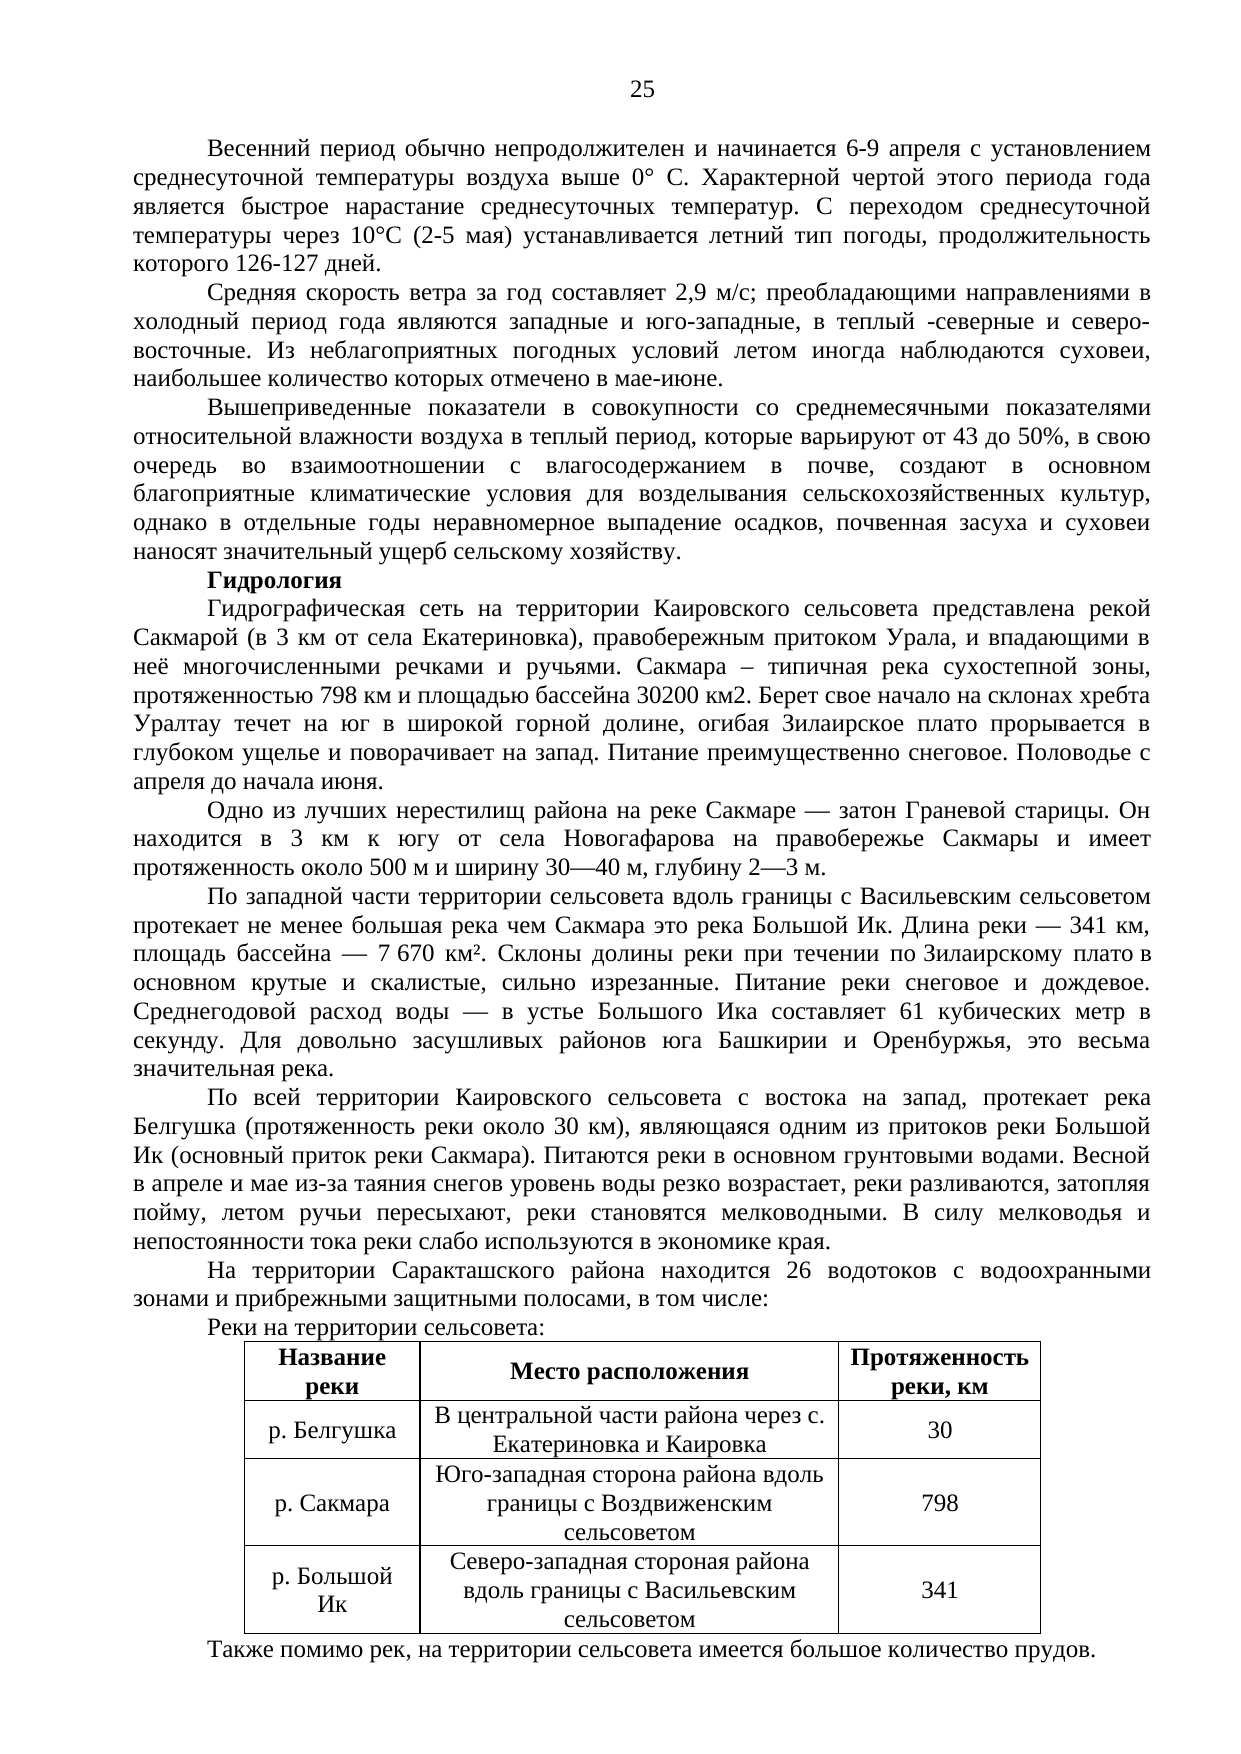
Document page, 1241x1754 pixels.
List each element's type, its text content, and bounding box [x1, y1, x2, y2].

text Весенний период обычно непродолжителен и начинается 6-9 апреля с установлением среднесуточной температуры воздуха выше 0° С. Характерной чертой этого периода года является быстрое нарастание среднесуточных температур. С переходом среднесуточной температуры через 10°С (2-5 мая) устанавливается летний тип погоды, продолжительность которого 126-127 дней. [133, 133, 1152, 277]
text Гидрографическая сеть на территории Каировского сельсовета представлена рекой Сакмарой (в 3 км от села Екатериновка), правобережным притоком Урала, и впадающими в неё многочисленными речками и ручьями. Сакмара – типичная река сухостепной зоны, протяженностью 798 км и площадью бассейна 30200 км2. Берет свое начало на склонах хребта Уралтау течет на юг в широкой горной долине, огибая Зилаирское плато прорывается в глубоком ущелье и поворачивает на запад. Питание преимущественно снеговое. Половодье с апреля до начала июня. [133, 593, 1152, 795]
table_cell 798 [839, 1459, 1040, 1545]
text Вышеприведенные показатели в совокупности со среднемесячными показателями относительной влажности воздуха в теплый период, которые варьируют от 43 до 50%, в свою очередь во взаимоотношении с влагосодержанием в почве, создают в основном благоприятные климатические условия для возделывания сельскохозяйственных культур, однако в отдельные годы неравномерное выпадение осадков, почвенная засуха и суховеи наносят значительный ущерб сельскому хозяйству. [133, 392, 1152, 565]
table_header Протяженность реки, км [839, 1342, 1040, 1399]
text На территории Саракташского района находится 26 водотоков с водоохранными зонами и прибрежными защитными полосами, в том числе: [133, 1255, 1152, 1312]
table_cell Северо-западная стороная района вдоль границы с Васильевским сельсоветом [421, 1546, 838, 1633]
text Реки на территории сельсовета: [133, 1312, 1152, 1341]
table_cell 30 [839, 1401, 1040, 1458]
table_cell 341 [839, 1546, 1040, 1633]
table_cell р. Сакмара [245, 1459, 419, 1545]
table_cell В центральной части района через с. Екатериновка и Каировка [421, 1401, 838, 1458]
text Одно из лучших нерестилищ района на реке Сакмаре — затон Граневой старицы. Он находится в 3 км к югу от села Новогафарова на правобережье Сакмары и имеет протяженность около 500 м и ширину 30—40 м, глубину 2—3 м. [133, 795, 1152, 881]
text Гидрология [133, 565, 1152, 593]
text Средняя скорость ветра за год составляет 2,9 м/с; преобладающими направлениями в холодный период года являются западные и юго-западные, в теплый -северные и северо-восточные. Из неблагоприятных погодных условий летом иногда наблюдаются суховеи, наибольшее количество которых отмечено в мае-июне. [133, 277, 1152, 392]
table_cell р. Большой Ик [245, 1546, 419, 1633]
table_header Название реки [245, 1342, 419, 1399]
table_cell Юго-западная сторона района вдоль границы с Воздвиженским сельсоветом [421, 1459, 838, 1545]
table_cell р. Белгушка [245, 1401, 419, 1458]
text По западной части территории сельсовета вдоль границы с Васильевским сельсоветом протекает не менее большая река чем Сакмара это река Большой Ик. Длина реки — 341 км, площадь бассейна — 7 670 км². Склоны долины реки при течении по Зилаирскому плато в основном крутые и скалистые, сильно изрезанные. Питание реки снеговое и дождевое. Среднегодовой расход воды — в устье Большого Ика составляет 61 кубических метр в секунду. Для довольно засушливых районов юга Башкирии и Оренбуржья, это весьма значительная река. [133, 881, 1152, 1082]
table_header Место расположения [421, 1342, 838, 1399]
text По всей территории Каировского сельсовета с востока на запад, протекает река Белгушка (протяженность реки около 30 км), являющаяся одним из притоков реки Большой Ик (основный приток реки Сакмара). Питаются реки в основном грунтовыми водами. Весной в апреле и мае из-за таяния снегов уровень воды резко возрастает, реки разливаются, затопляя пойму, летом ручьи пересыхают, реки становятся мелководными. В силу мелководья и непостоянности тока реки слабо используются в экономике края. [133, 1082, 1152, 1255]
text Также помимо рек, на территории сельсовета имеется большое количество прудов. [133, 1634, 1152, 1662]
